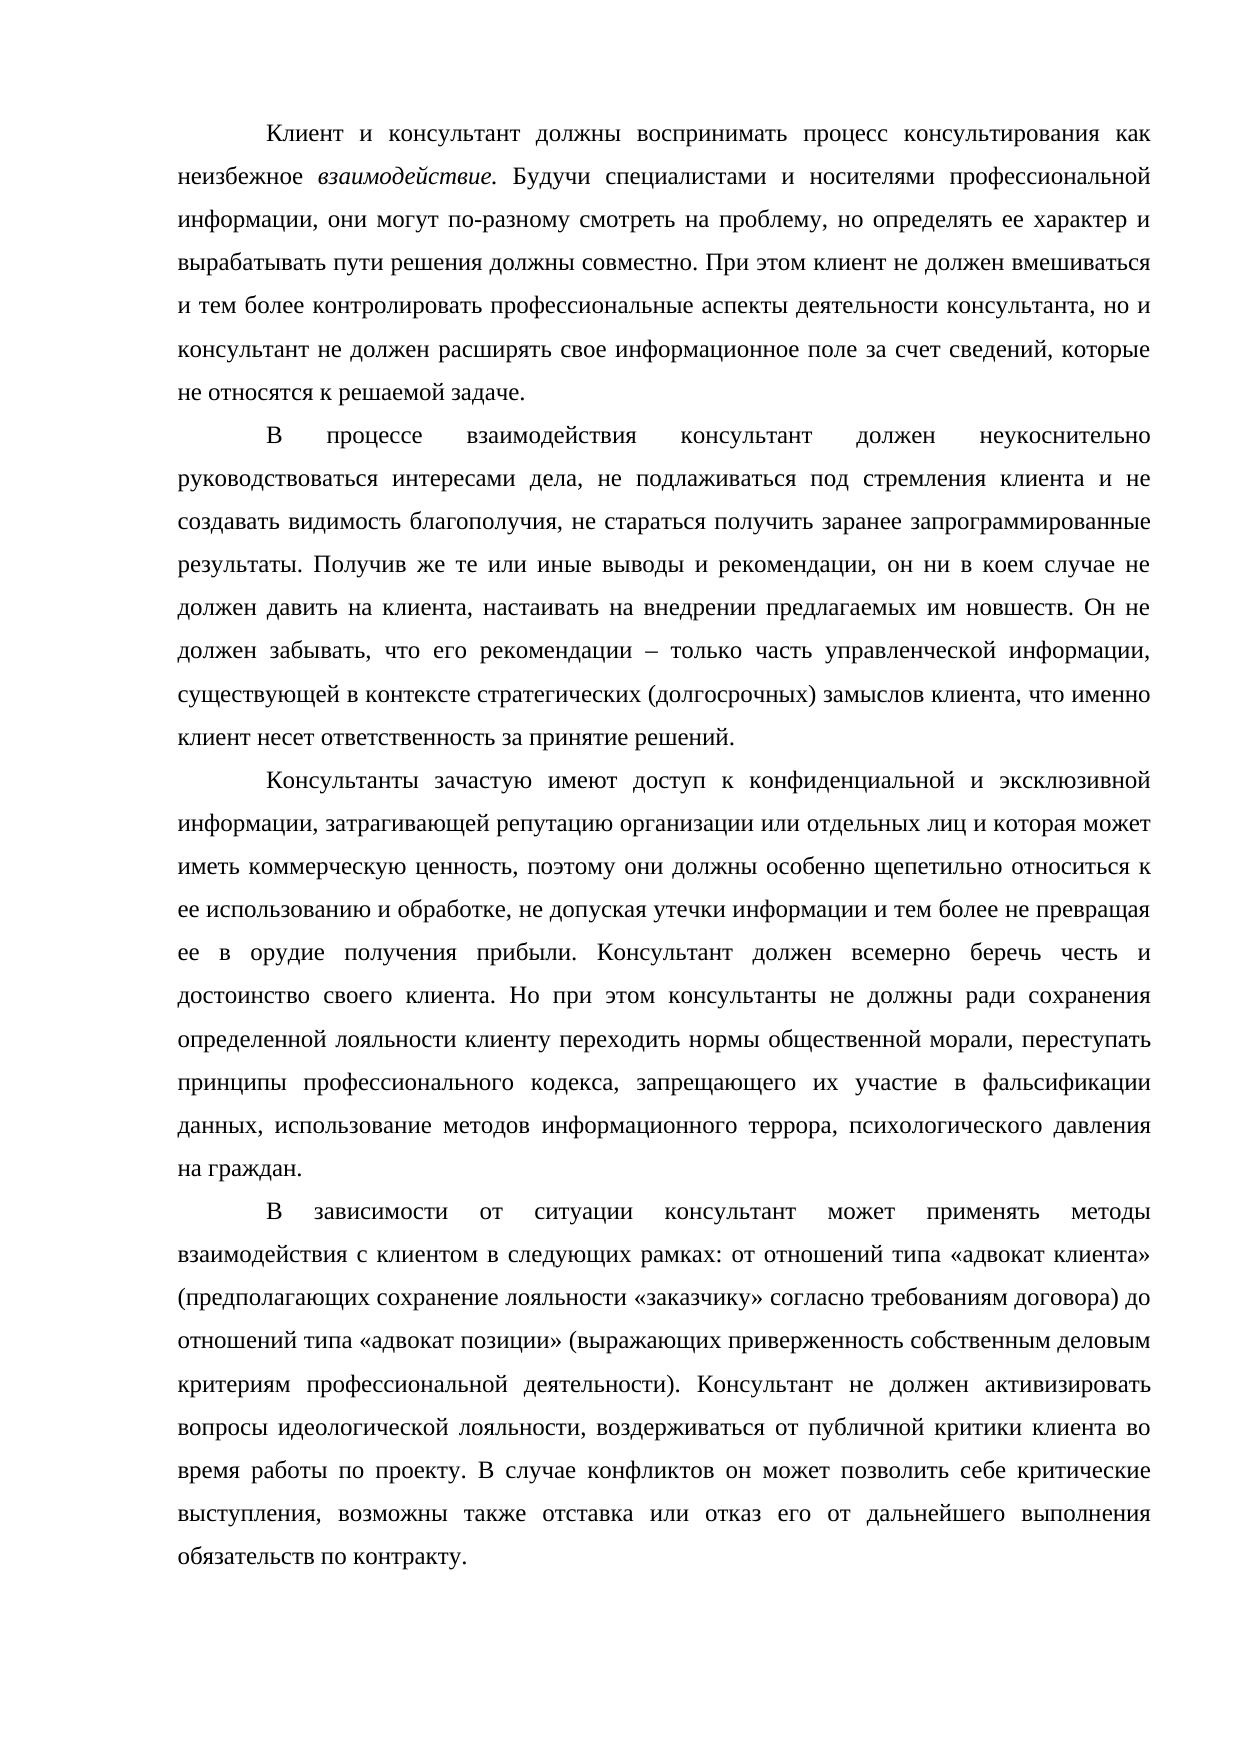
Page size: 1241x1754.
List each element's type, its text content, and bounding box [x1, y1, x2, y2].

text В процессе взаимодействия консультант должен неукоснительно руководствоваться интересами дела, не подлаживаться под стремления клиента и не создавать видимость благополучия, не стараться получить заранее запрограммированные результаты. Получив же те или иные выводы и рекомендации, он ни в коем случае не должен давить на клиента, настаивать на внедрении предлагаемых им новшеств. Он не должен забывать, что его рекомендации – только часть управленческой информации, существующей в контексте стратегических (долгосрочных) замыслов клиента, что именно клиент несет ответственность за принятие решений. [177, 420, 1152, 751]
text В зависимости от ситуации консультант может применять методы взаимодействия с клиентом в следующих рамках: от отношений типа «адвокат клиента» (предполагающих сохранение лояльности «заказчику» согласно требованиям договора) до отношений типа «адвокат позиции» (выражающих приверженность собственным деловым критериям профессиональной деятельности). Консультант не должен активизировать вопросы идеологической лояльности, воздерживаться от публичной критики клиента во время работы по проекту. В случае конфликтов он может позволить себе критические выступления, возможны также отставка или отказ его от дальнейшего выполнения обязательств по контракту. [177, 1196, 1152, 1570]
text Клиент и консультант должны воспринимать процесс консультирования как неизбежное взаимодействие. Будучи специалистами и носителями профессиональной информации, они могут по-разному смотреть на проблему, но определять ее характер и вырабатывать пути решения должны совместно. При этом клиент не должен вмешиваться и тем более контролировать профессиональные аспекты деятельности консультанта, но и консультант не должен расширять свое информационное поле за счет сведений, которые не относятся к решаемой задаче. [177, 118, 1152, 406]
text Консультанты зачастую имеют доступ к конфиденциальной и эксклюзивной информации, затрагивающей репутацию организации или отдельных лиц и которая может иметь коммерческую ценность, поэтому они должны особенно щепетильно относиться к ее использованию и обработке, не допуская утечки информации и тем более не превращая ее в орудие получения прибыли. Консультант должен всемерно беречь честь и достоинство своего клиента. Но при этом консультанты не должны ради сохранения определенной лояльности клиенту переходить нормы общественной морали, переступать принципы профессионального кодекса, запрещающего их участие в фальсификации данных, использование методов информационного террора, психологического давления на граждан. [177, 765, 1152, 1182]
